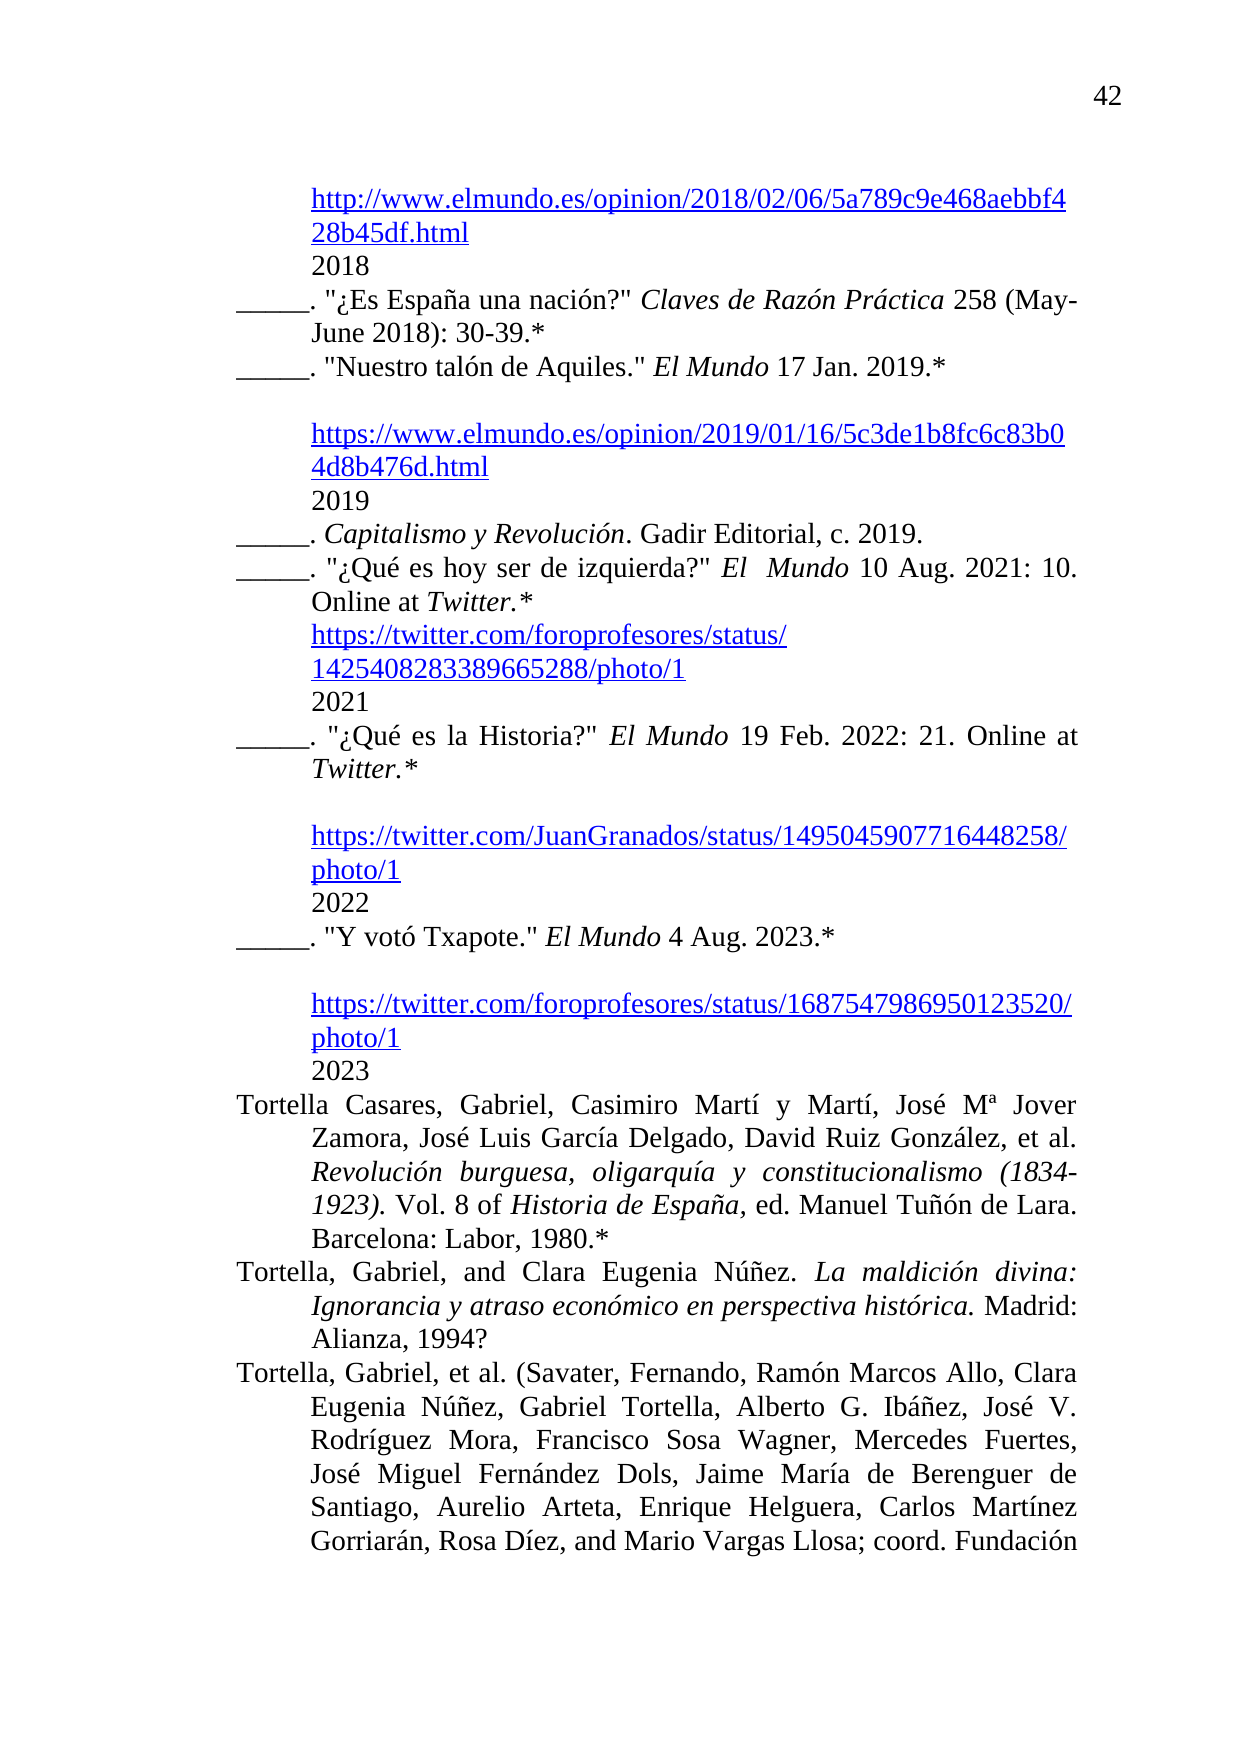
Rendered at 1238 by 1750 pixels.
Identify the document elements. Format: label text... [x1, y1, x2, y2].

text 2019 [236, 483, 1078, 517]
text 2022 [236, 886, 1078, 919]
text Tortella, Gabriel, and Clara Eugenia Núñez. La maldición divina: Ignorancia y atraso económico en perspectiva histórica. Madrid: Alianza, 1994? [236, 1254, 1078, 1355]
text http://www.elmundo.es/opinion/2018/02/06/5a789c9e468aebbf428b45df.html [236, 148, 1078, 248]
text _____. "Nuestro talón de Aquiles." El Mundo 17 Jan. 2019.* [236, 349, 1078, 382]
text _____. "¿Es España una nación?" Claves de Razón Práctica 258 (May-June 2018): 30-39.* [236, 282, 1078, 349]
text _____. Capitalismo y Revolución. Gadir Editorial, c. 2019. [236, 517, 1078, 550]
text _____. "Y votó Txapote." El Mundo 4 Aug. 2023.* [236, 919, 1078, 953]
text https://www.elmundo.es/opinion/2019/01/16/5c3de1b8fc6c83b04d8b476d.html [236, 382, 1078, 483]
text https://twitter.com/foroprofesores/status/1687547986950123520/photo/1 [236, 953, 1078, 1053]
text https://twitter.com/JuanGranados/status/1495045907716448258/photo/1 [236, 785, 1078, 886]
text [236, 1355, 1078, 1556]
text _____. "¿Qué es hoy ser de izquierda?" El Mundo 10 Aug. 2021: 10. Online at Twitter.* [236, 550, 1078, 617]
text 2023 [236, 1053, 1078, 1087]
text https://twitter.com/foroprofesores/status/1425408283389665288/photo/1 [311, 617, 1078, 684]
text 2021 [236, 684, 1078, 718]
text _____. "¿Qué es la Historia?" El Mundo 19 Feb. 2022: 21. Online at Twitter.* [236, 718, 1078, 785]
text 2018 [236, 248, 1078, 282]
text Tortella Casares, Gabriel, Casimiro Martí y Martí, José Mª Jover Zamora, José Luis García Delgado, David Ruiz González, et al. Revolución burguesa, oligarquía y constitucionalismo (1834-1923). Vol. 8 of Historia de España, ed. Manuel Tuñón de Lara. Barcelona: Labor, 1980.* [236, 1087, 1078, 1254]
